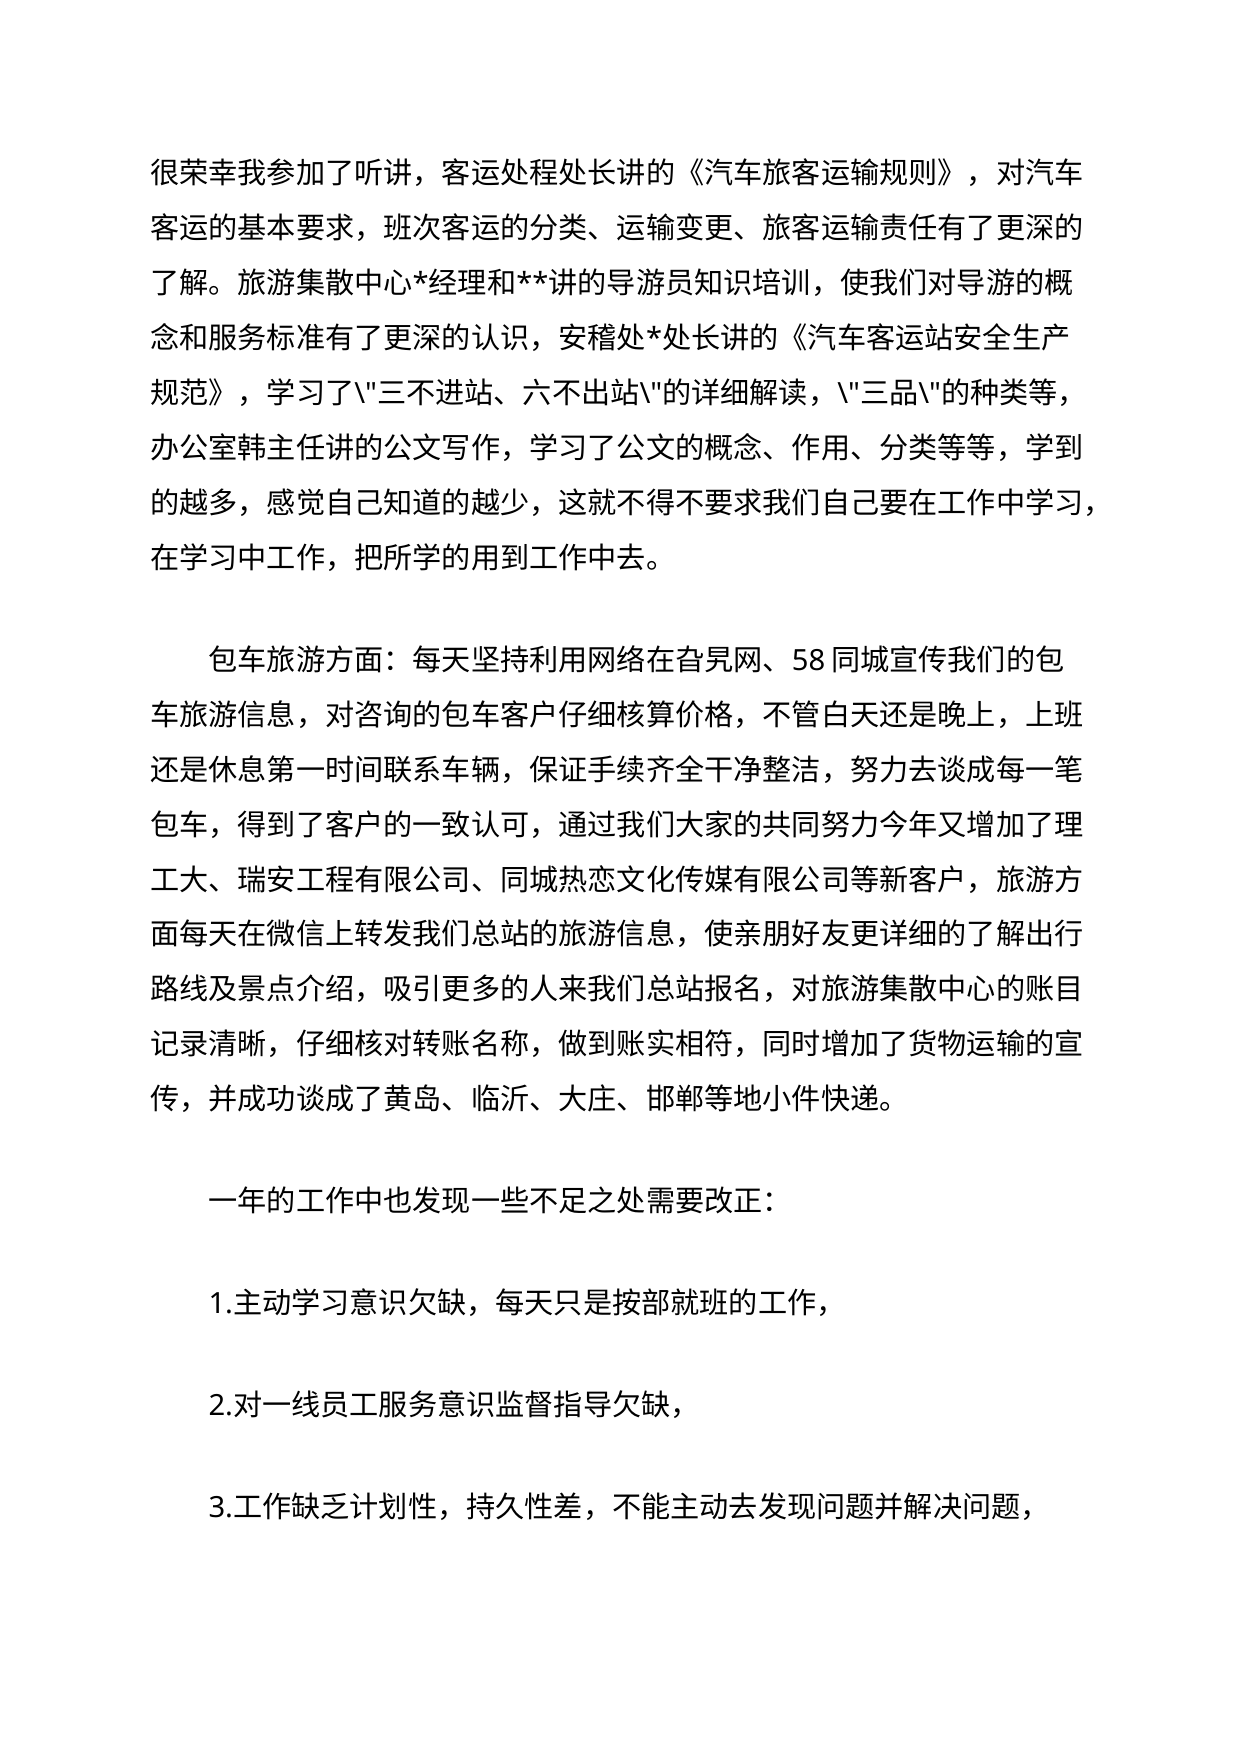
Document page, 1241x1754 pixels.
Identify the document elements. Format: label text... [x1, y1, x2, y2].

text 2.对一线员工服务意识监督指导欠缺， [150, 1381, 1090, 1423]
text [150, 150, 1090, 577]
text 包车旅游方面：每天坚持利用网络在旮旯网、58同城宣传我们的包车旅游信息，对咨询的包车客户仔细核算价格，不管白天还是晚上，上班还是休息第一时间联系车辆，保证手续齐全干净整洁，努力去谈成每一笔包车，得到了客户的一致认可，通过我们大家的共同努力今年又增加了理工大、瑞安工程有限公司、同城热恋文化传媒有限公司等新客户，旅游方面每天在微信上转发我们总站的旅游信息，使亲朋好友更详细的了解出行路线及景点介绍，吸引更多的人来我们总站报名，对旅游集散中心的账目记录清晰，仔细核对转账名称，做到账实相符，同时增加了货物运输的宣传，并成功谈成了黄岛、临沂、大庄、邯郸等地小件快递。 [150, 636, 1090, 1118]
text 一年的工作中也发现一些不足之处需要改正： [150, 1177, 1090, 1220]
text 3.工作缺乏计划性，持久性差，不能主动去发现问题并解决问题， [150, 1483, 1090, 1526]
text 1.主动学习意识欠缺，每天只是按部就班的工作， [150, 1279, 1090, 1322]
